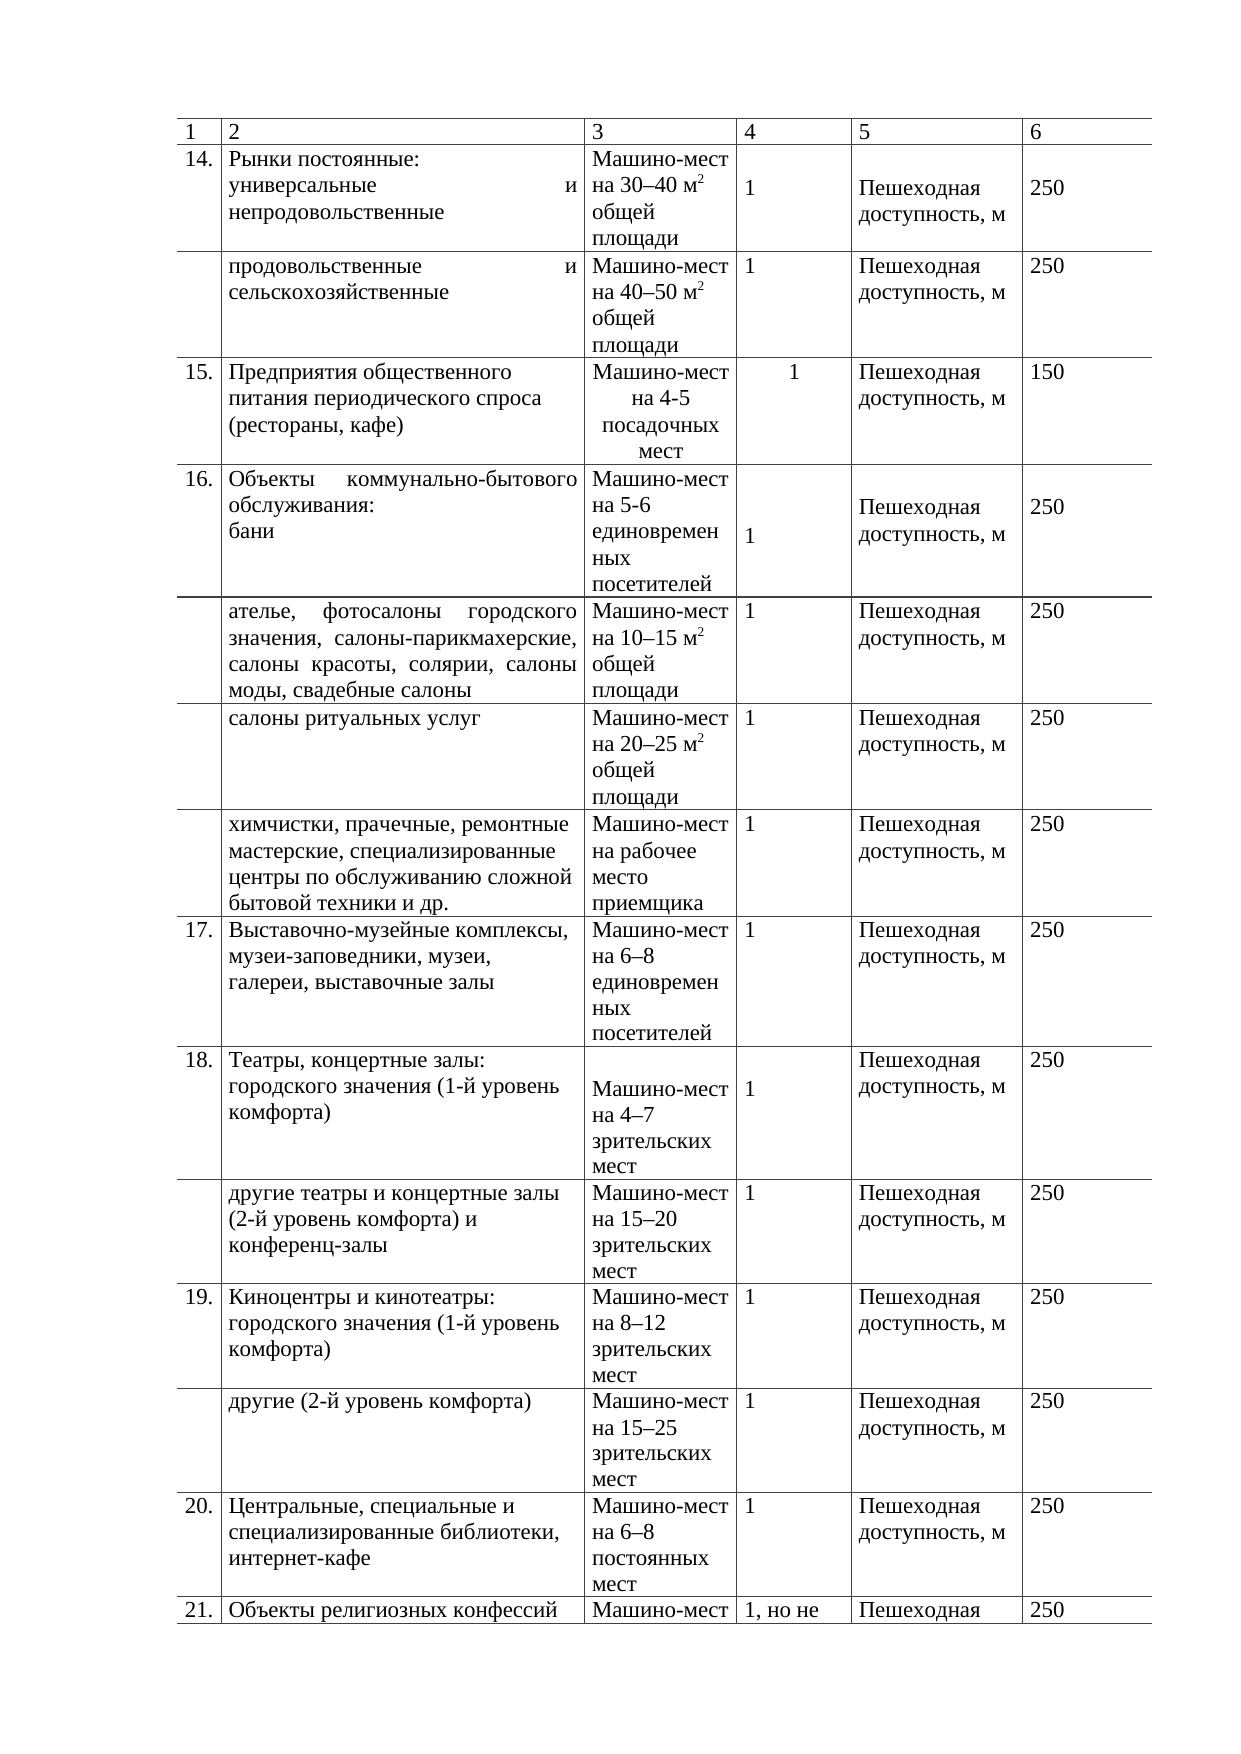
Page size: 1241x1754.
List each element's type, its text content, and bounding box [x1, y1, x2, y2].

table_cell 1, но не менее 10 на объект [737, 1597, 851, 1623]
table_cell Машино-мест на 30–40 м2 общей площади [585, 145, 736, 251]
table_cell Пешеходная доступность, м [852, 1389, 1022, 1492]
table_header 2 [222, 119, 584, 144]
table_cell Машино-мест на 15–20 зрительских мест [585, 1180, 736, 1283]
table_cell Машино-мест на 4–7 зрительских мест [585, 1047, 736, 1179]
table_cell Машино-мест на рабочее место приемщика [585, 810, 736, 916]
table_cell 250 [1023, 1180, 1152, 1283]
table_cell 1 [737, 1493, 851, 1596]
table_cell Машино-мест на 40–50 м2 общей площади [585, 252, 736, 357]
table_cell 250 [1023, 704, 1152, 809]
table_cell 150 [1023, 358, 1152, 463]
table_header 1 [177, 119, 221, 144]
table_cell 17. [177, 917, 221, 1046]
table_header 4 [737, 119, 851, 144]
table_cell [177, 1389, 221, 1492]
table_cell 250 [1023, 1493, 1152, 1596]
table_cell Пешеходная доступность, м [852, 1047, 1022, 1179]
table_cell 14. [177, 145, 221, 251]
table_cell Машино-мест на 6–8 постоянных мест [585, 1493, 736, 1596]
table_cell Пешеходная доступность, м [852, 252, 1022, 357]
table_cell другие театры и концертные залы (2-й уровень комфорта) и конференц-залы [222, 1180, 584, 1283]
table_cell Пешеходная доступность, м [852, 358, 1022, 463]
table_cell Пешеходная доступность, м [852, 917, 1022, 1046]
table_cell Пешеходная доступность, м [852, 465, 1022, 596]
table_cell Машино-мест на 4-5 посадочных мест [585, 358, 736, 463]
table_cell химчистки, прачечные, ремонтные мастерские, специализированные центры по обслуживанию сложной бытовой техники и др. [222, 810, 584, 916]
table_cell [177, 598, 221, 703]
table_cell другие (2-й уровень комфорта) [222, 1389, 584, 1492]
table_cell Объекты коммунально-бытового обслуживания: бани [222, 465, 584, 596]
table_cell Пешеходная доступность, м [852, 1597, 1022, 1623]
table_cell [585, 1597, 736, 1623]
table_cell 250 [1023, 252, 1152, 357]
table_cell 15. [177, 358, 221, 463]
table_cell 250 [1023, 1597, 1152, 1623]
table_cell Пешеходная доступность, м [852, 810, 1022, 916]
table_cell Машино-мест на 10–15 м2 общей площади [585, 598, 736, 703]
table_cell Предприятия общественного питания периодического спроса (рестораны, кафе) [222, 358, 584, 463]
table_cell Пешеходная доступность, м [852, 1493, 1022, 1596]
table_cell 250 [1023, 1389, 1152, 1492]
table_cell ателье, фотосалоны городского значения, салоны-парикмахерские, салоны красоты, солярии, салоны моды, свадебные салоны [222, 598, 584, 703]
table_cell 250 [1023, 1284, 1152, 1387]
table_cell 1 [737, 252, 851, 357]
table_cell 250 [1023, 598, 1152, 703]
table_cell 250 [1023, 465, 1152, 596]
table_cell 250 [1023, 145, 1152, 251]
table_cell Пешеходная доступность, м [852, 598, 1022, 703]
table_cell 19. [177, 1284, 221, 1387]
table_cell Машино-мест на 6–8 единовременных посетителей [585, 917, 736, 1046]
table_cell 1 [737, 810, 851, 916]
table_cell 250 [1023, 1047, 1152, 1179]
table_cell 20. [177, 1493, 221, 1596]
table_cell Театры, концертные залы: городского значения (1-й уровень комфорта) [222, 1047, 584, 1179]
table_cell Рынки постоянные: универсальные и непродовольственные [222, 145, 584, 251]
table_cell Пешеходная доступность, м [852, 1284, 1022, 1387]
table_cell 18. [177, 1047, 221, 1179]
table_cell 1 [737, 1389, 851, 1492]
table_cell 16. [177, 465, 221, 596]
table_header 6 [1023, 119, 1152, 144]
table_cell Пешеходная доступность, м [852, 704, 1022, 809]
table_cell 250 [1023, 917, 1152, 1046]
table_cell Пешеходная доступность, м [852, 1180, 1022, 1283]
table_cell 1 [737, 917, 851, 1046]
table_cell 1 [737, 598, 851, 703]
table_cell [177, 810, 221, 916]
table_header 5 [852, 119, 1022, 144]
table_cell 1 [737, 1047, 851, 1179]
table_cell [177, 252, 221, 357]
table_cell продовольственные и сельскохозяйственные [222, 252, 584, 357]
table_cell 1 [737, 1180, 851, 1283]
table_cell [177, 704, 221, 809]
table_cell 1 [737, 1284, 851, 1387]
table_cell Выставочно-музейные комплексы, музеи-заповедники, музеи, галереи, выставочные залы [222, 917, 584, 1046]
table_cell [222, 1597, 584, 1623]
table_header 3 [585, 119, 736, 144]
table_cell 21. [177, 1597, 221, 1623]
table_cell [177, 1180, 221, 1283]
table_cell Машино-мест на 20–25 м2 общей площади [585, 704, 736, 809]
table_cell Машино-мест на 15–25 зрительских мест [585, 1389, 736, 1492]
table_cell Центральные, специальные и специализированные библиотеки, интернет-кафе [222, 1493, 584, 1596]
table_cell Пешеходная доступность, м [852, 145, 1022, 251]
table_cell Машино-мест на 5-6 единовременных посетителей [585, 465, 736, 596]
table_cell 250 [1023, 810, 1152, 916]
table_cell Машино-мест на 8–12 зрительских мест [585, 1284, 736, 1387]
table_cell 1 [737, 465, 851, 596]
table_cell Киноцентры и кинотеатры: городского значения (1-й уровень комфорта) [222, 1284, 584, 1387]
table_cell 1 [737, 145, 851, 251]
table_cell салоны ритуальных услуг [222, 704, 584, 809]
table_cell 1 [737, 704, 851, 809]
table_cell 1 [737, 358, 851, 463]
